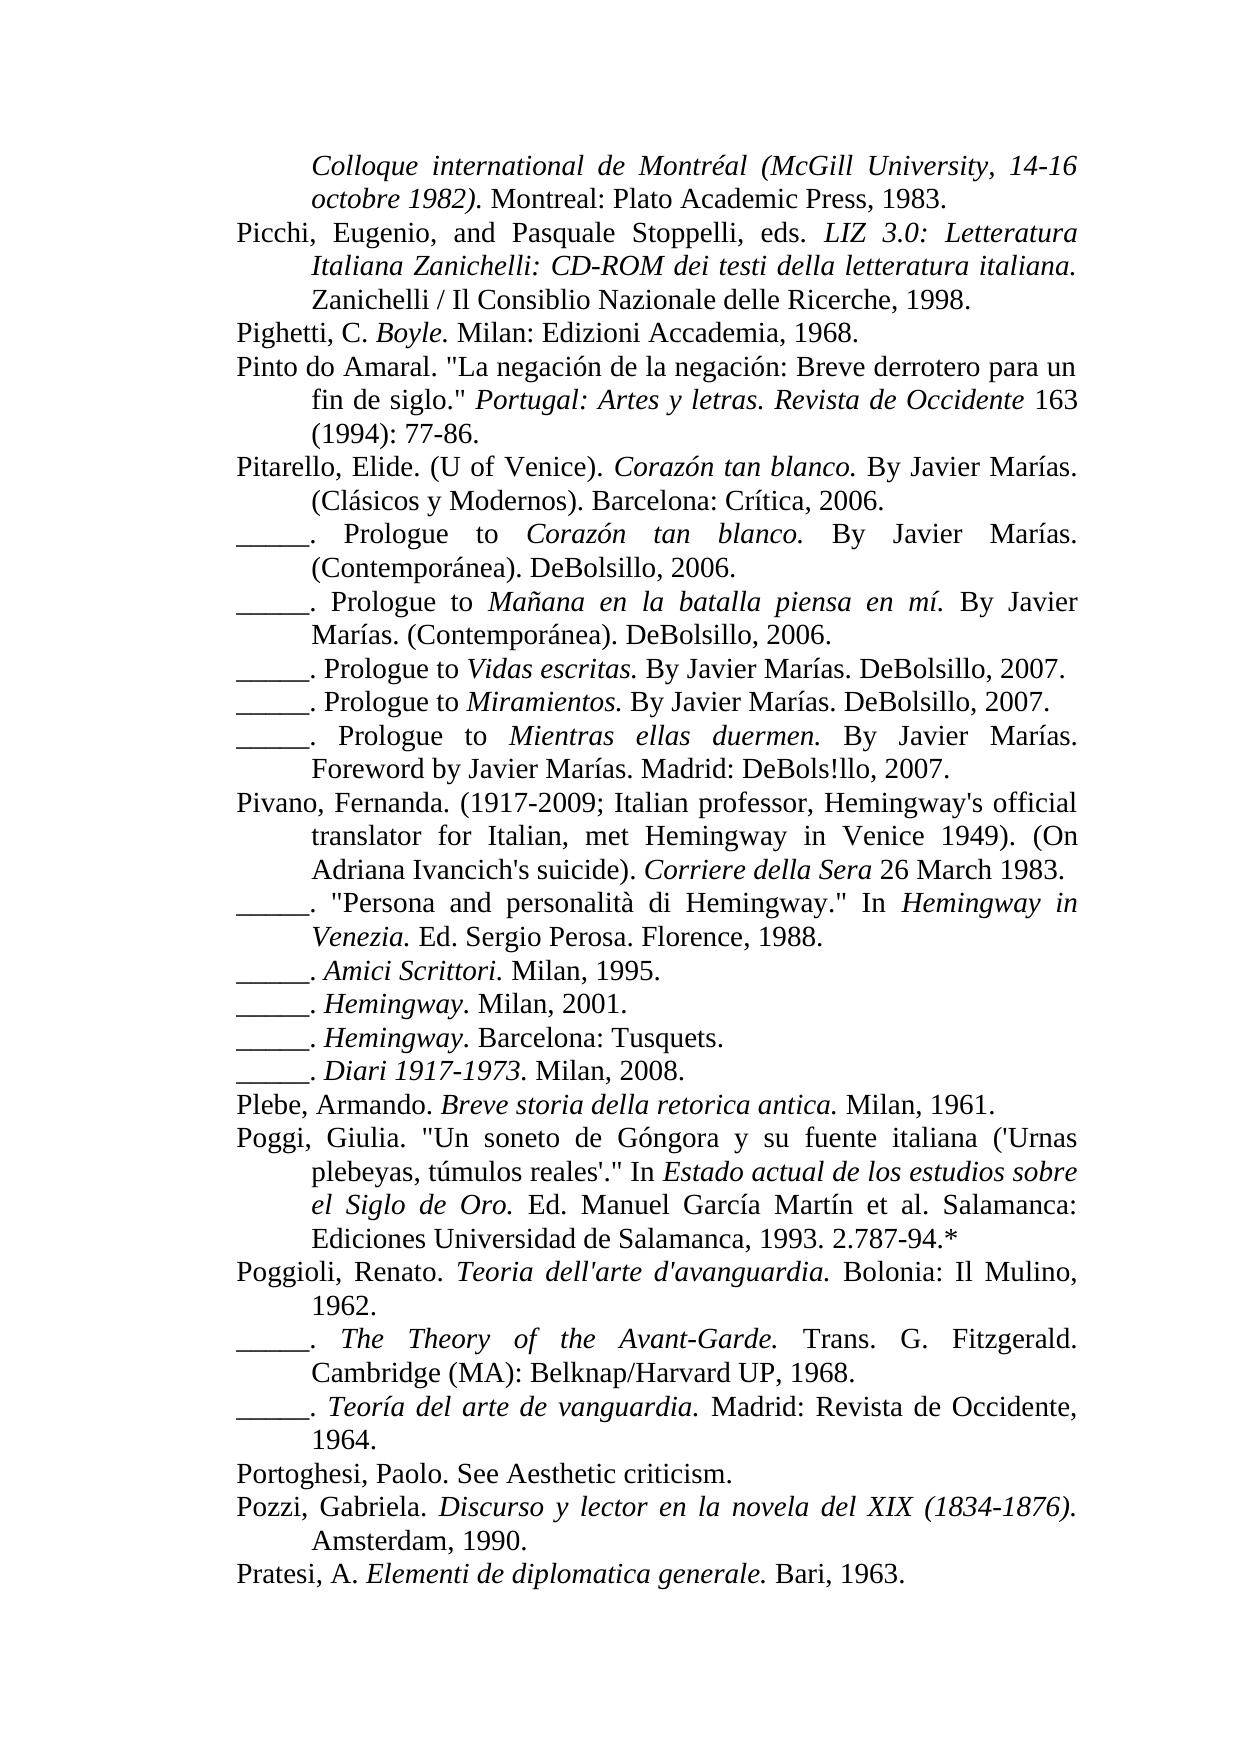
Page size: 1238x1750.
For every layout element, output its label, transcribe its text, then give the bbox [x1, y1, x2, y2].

text Pivano, Fernanda. (1917-2009; Italian professor, Hemingway's official translator for Italian, met Hemingway in Venice 1949). (On Adriana Ivancich's suicide). Corriere della Sera 26 March 1983. [236, 785, 1078, 886]
text _____. Hemingway. Barcelona: Tusquets. [236, 1020, 1078, 1053]
text Poggioli, Renato. Teoria dell'arte d'avanguardia. Bolonia: Il Mulino, 1962. [236, 1254, 1078, 1322]
text Portoghesi, Paolo. See Aesthetic criticism. [236, 1456, 1078, 1489]
text Pinto do Amaral. "La negación de la negación: Breve derrotero para un fin de siglo." Portugal: Artes y letras. Revista de Occidente 163 (1994): 77-86. [236, 349, 1078, 449]
text Poggi, Giulia. "Un soneto de Góngora y su fuente italiana ('Urnas plebeyas, túmulos reales'." In Estado actual de los estudios sobre el Siglo de Oro. Ed. Manuel García Martín et al. Salamanca: Ediciones Universidad de Salamanca, 1993. 2.787-94.* [236, 1120, 1078, 1254]
text _____. The Theory of the Avant-Garde. Trans. G. Fitzgerald. Cambridge (MA): Belknap/Harvard UP, 1968. [236, 1322, 1078, 1389]
text _____. Diari 1917-1973. Milan, 2008. [236, 1053, 1078, 1087]
text _____. Prologue to Vidas escritas. By Javier Marías. DeBolsillo, 2007. [236, 651, 1078, 684]
text _____. Prologue to Mañana en la batalla piensa en mí. By Javier Marías. (Contemporánea). DeBolsillo, 2006. [236, 584, 1078, 651]
text Pratesi, A. Elementi de diplomatica generale. Bari, 1963. [236, 1556, 1078, 1590]
text Pighetti, C. Boyle. Milan: Edizioni Accademia, 1968. [236, 315, 1078, 349]
text _____. Prologue to Mientras ellas duermen. By Javier Marías. Foreword by Javier Marías. Madrid: DeBols!llo, 2007. [236, 718, 1078, 785]
text Pozzi, Gabriela. Discurso y lector en la novela del XIX (1834-1876). Amsterdam, 1990. [236, 1489, 1078, 1556]
text Picchi, Eugenio, and Pasquale Stoppelli, eds. LIZ 3.0: Letteratura Italiana Zanichelli: CD-ROM dei testi della letteratura italiana. Zanichelli / Il Consiblio Nazionale delle Ricerche, 1998. [236, 215, 1078, 315]
text Plebe, Armando. Breve storia della retorica antica. Milan, 1961. [236, 1087, 1078, 1120]
text _____. Teoría del arte de vanguardia. Madrid: Revista de Occidente, 1964. [236, 1389, 1078, 1456]
text _____. Prologue to Miramientos. By Javier Marías. DeBolsillo, 2007. [236, 684, 1078, 718]
text _____. Prologue to Corazón tan blanco. By Javier Marías. (Contemporánea). DeBolsillo, 2006. [236, 517, 1078, 584]
text _____. Amici Scrittori. Milan, 1995. [236, 953, 1078, 986]
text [236, 148, 1078, 215]
text _____. "Persona and personalità di Hemingway." In Hemingway in Venezia. Ed. Sergio Perosa. Florence, 1988. [236, 886, 1078, 953]
text _____. Hemingway. Milan, 2001. [236, 986, 1078, 1020]
text Pitarello, Elide. (U of Venice). Corazón tan blanco. By Javier Marías. (Clásicos y Modernos). Barcelona: Crítica, 2006. [236, 449, 1078, 517]
